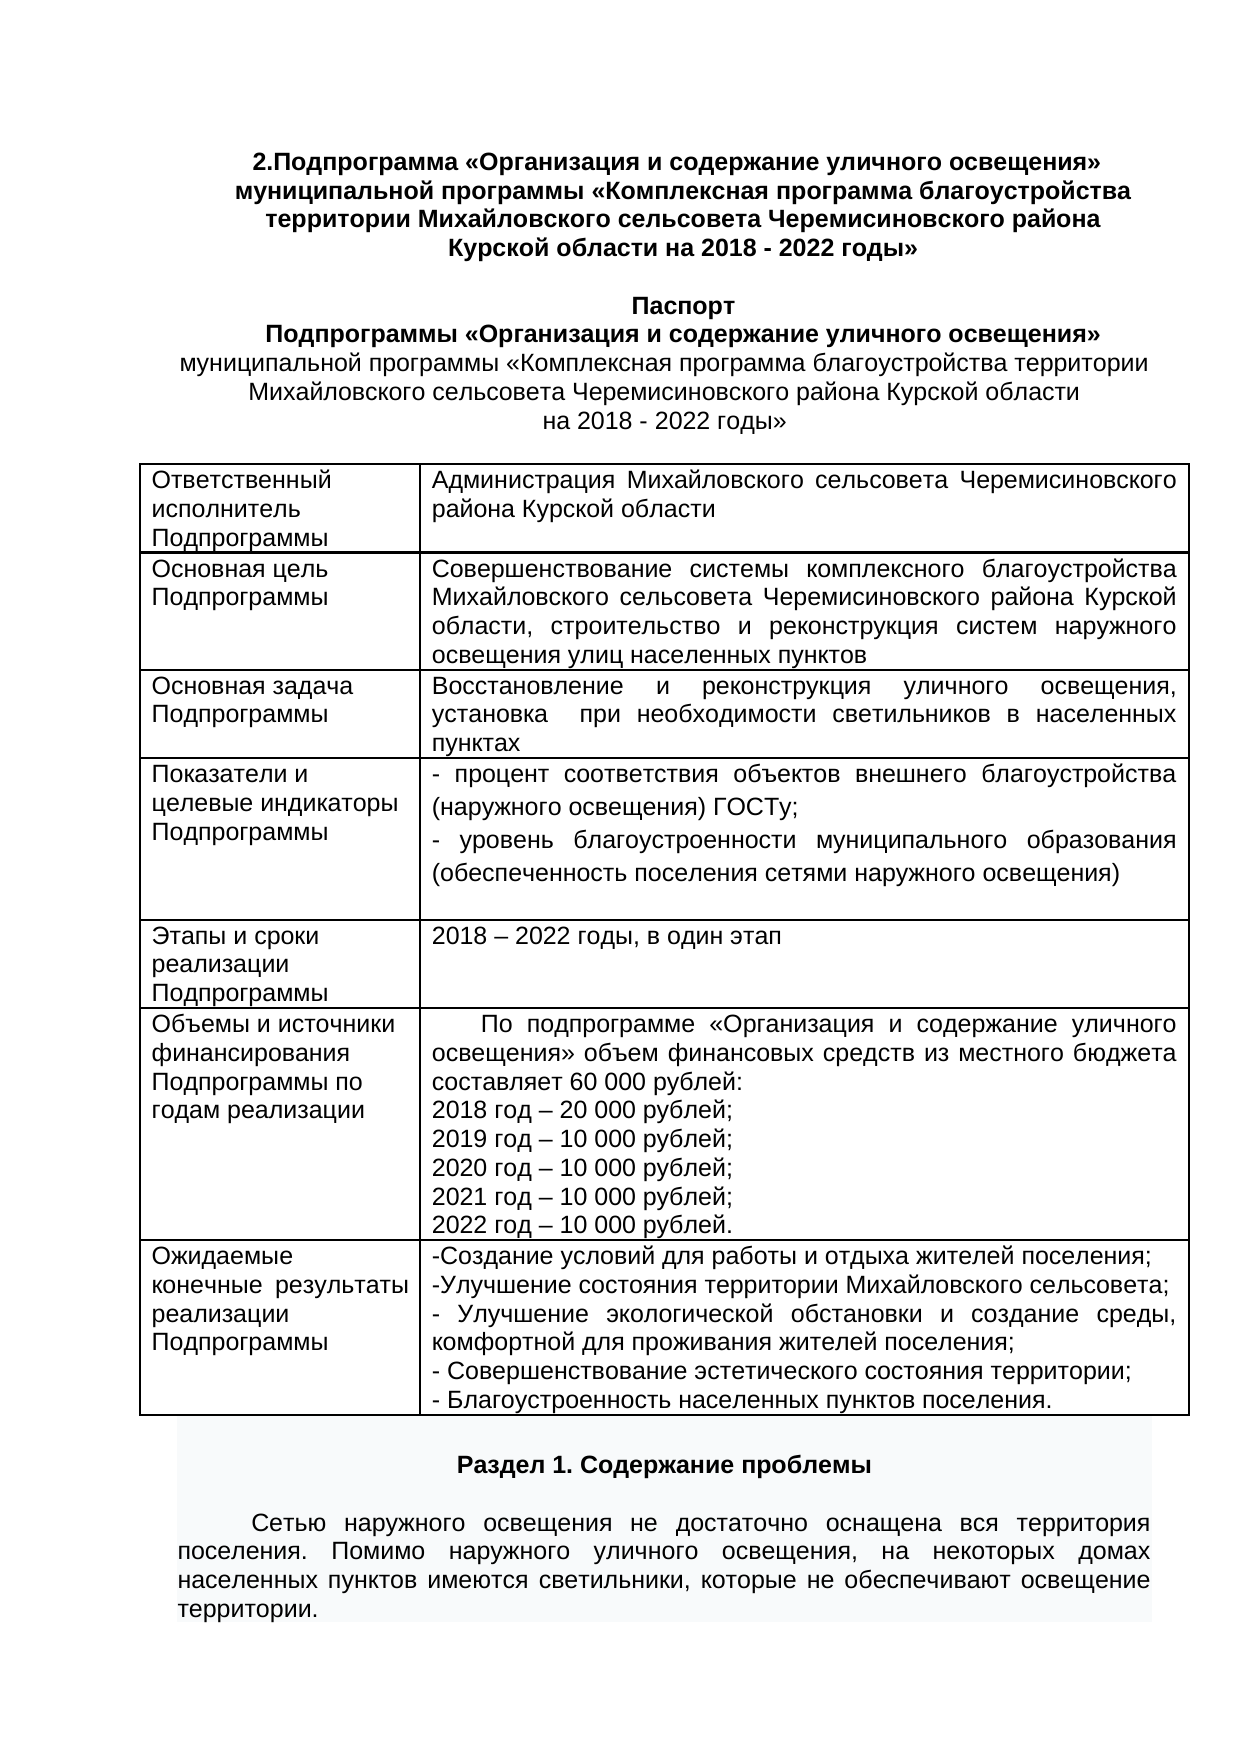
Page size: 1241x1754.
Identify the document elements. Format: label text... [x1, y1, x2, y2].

text 2.Подпрограмма «Организация и содержание уличного освещения» [252, 147, 1152, 176]
table_header Администрация Михайловского сельсовета Черемисиновского района Курской области [421, 465, 1188, 551]
table_cell Объемы и источники финансирования Подпрограммы по годам реализации [141, 1009, 419, 1239]
text Паспорт [215, 291, 1152, 319]
text на 2018 - 2022 годы» [177, 406, 1152, 434]
text муниципальной программы «Комплексная программа благоустройства территории Михайловского сельсовета Черемисиновского района Курской области [177, 348, 1152, 406]
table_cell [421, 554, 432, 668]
table_cell Восстановление и реконструкция уличного освещения, установка при необходимости светильников в населенных пунктах [421, 671, 1188, 757]
table_cell -Создание условий для работы и отдыха жителей поселения; -Улучшение состояния территории Михайловского сельсовета; - Улучшение экологической обстановки и создание среды, комфортной для проживания жителей поселения; - Совершенствование эстетического состояния территории; - Благоустроенность населенных пунктов поселения. [421, 1241, 1188, 1413]
table_cell - процент соответствия объектов внешнего благоустройства (наружного освещения) ГОСТу; - уровень благоустроенности муниципального образования (обеспеченность поселения сетями наружного освещения) [421, 759, 1188, 918]
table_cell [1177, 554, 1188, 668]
text Подпрограммы «Организация и содержание уличного освещения» [215, 319, 1152, 348]
table_cell 2018 – 2022 годы, в один этап [421, 921, 1188, 1007]
table_cell Основная цель Подпрограммы [141, 554, 419, 668]
text Раздел 1. Содержание проблемы [177, 1450, 1152, 1479]
table_cell Ожидаемые конечные результаты реализации Подпрограммы [141, 1241, 419, 1413]
text муниципальной программы «Комплексная программа благоустройства территории Михайловского сельсовета Черемисиновского района Курской области на 2018 - 2022 годы» [215, 176, 1152, 262]
table_cell Этапы и сроки реализации Подпрограммы [141, 921, 419, 1007]
table_cell Основная задача Подпрограммы [141, 671, 419, 757]
table_cell Показатели и целевые индикаторы Подпрограммы [141, 759, 419, 918]
table_header Ответственный исполнитель Подпрограммы [141, 465, 419, 551]
text Сетью наружного освещения не достаточно оснащена вся территория поселения. Помимо наружного уличного освещения, на некоторых домах населенных пунктов имеются светильники, которые не обеспечивают освещение территории. [177, 1507, 1152, 1622]
table_cell По подпрограмме «Организация и содержание уличного освещения» объем финансовых средств из местного бюджета составляет 60 000 рублей: 2018 год – 20 000 рублей; 2019 год – 10 000 рублей; 2020 год – 10 000 рублей; 2021 год – 10 000 рублей; 2022 год – 10 000 рублей. [421, 1009, 1188, 1239]
